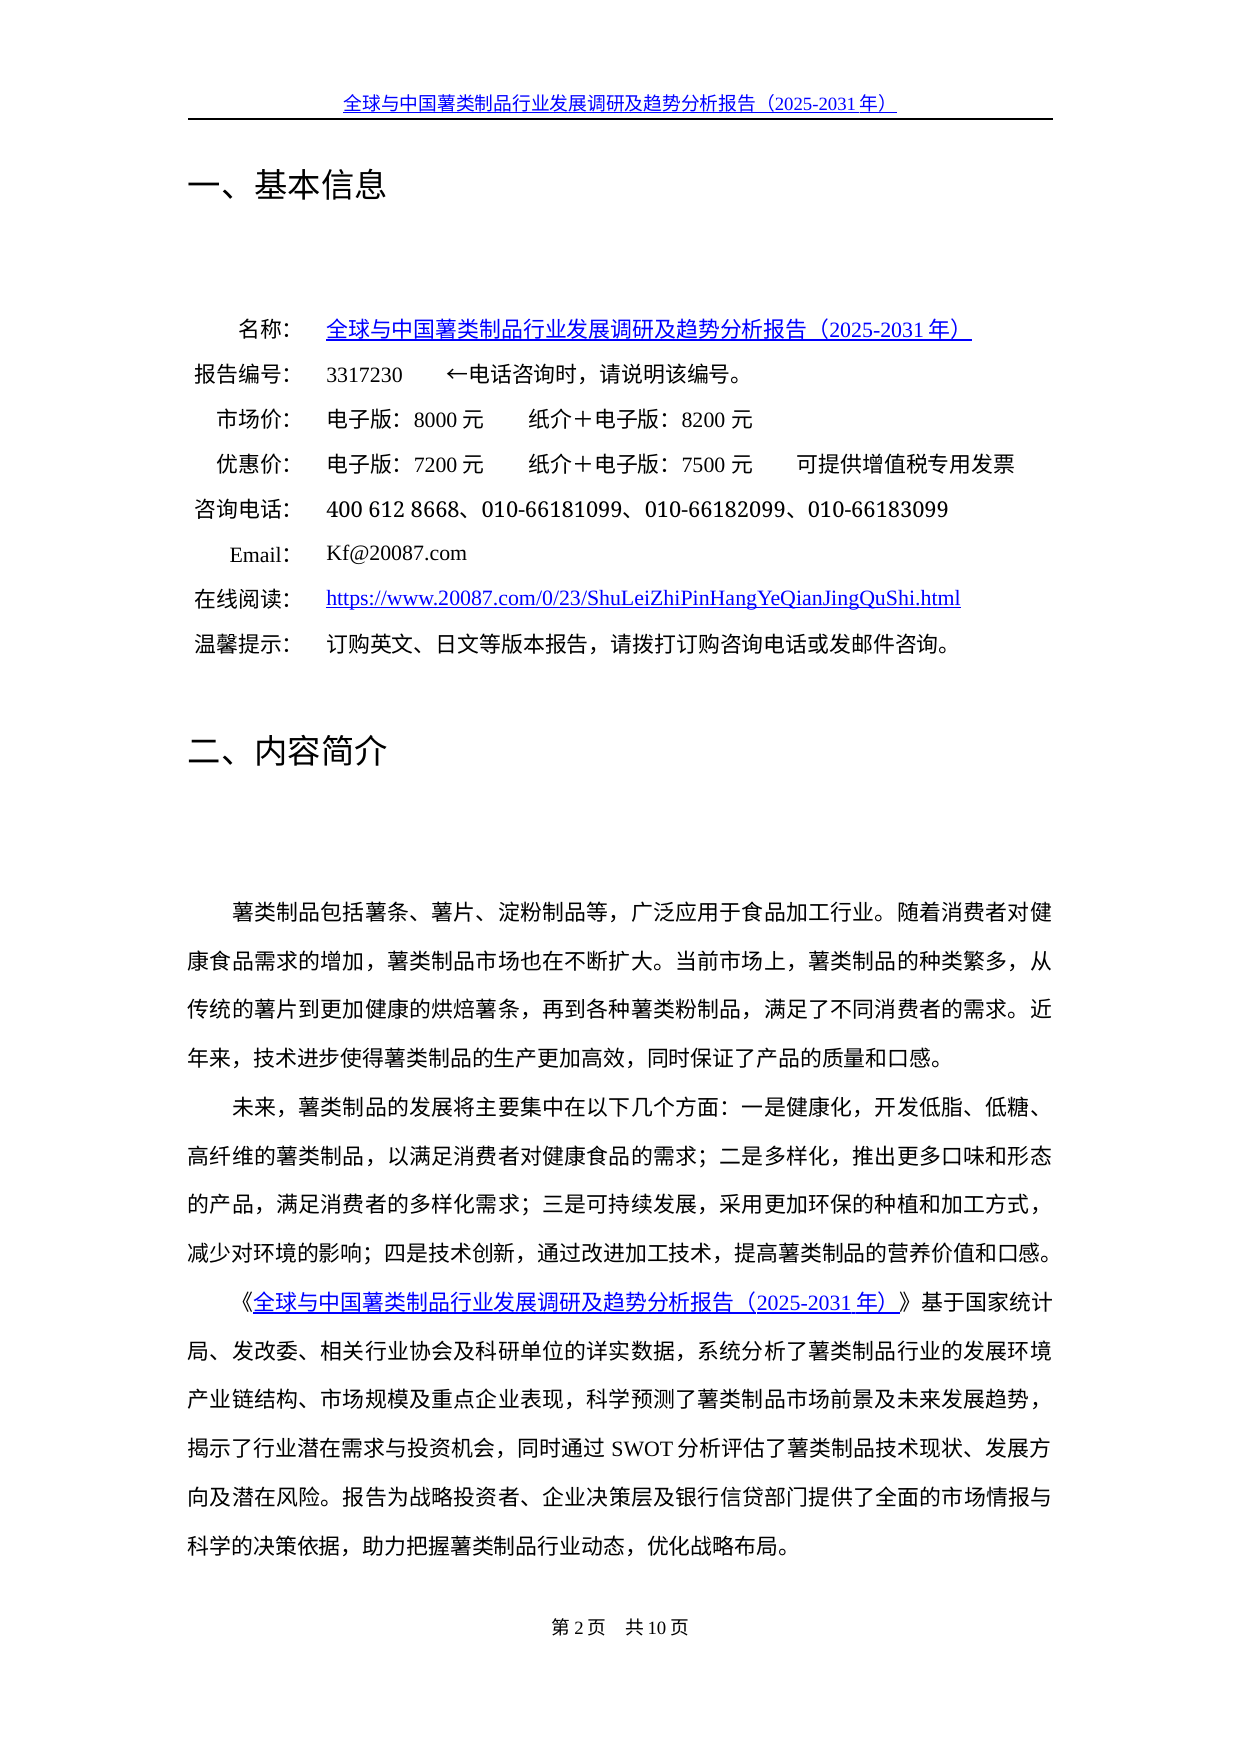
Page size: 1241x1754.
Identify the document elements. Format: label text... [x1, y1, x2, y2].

table_cell 温馨提示： [167, 627, 315, 672]
table_cell 咨询电话： [167, 492, 315, 537]
title 一、基本信息 [187, 150, 1053, 215]
table_cell 订购英文、日文等版本报告，请拨打订购咨询电话或发邮件咨询。 [315, 627, 1073, 672]
table_cell 电子版：7200 元 纸介＋电子版：7500 元 可提供增值税专用发票 [315, 447, 1073, 492]
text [187, 894, 1053, 1561]
table_cell 报告编号： [167, 357, 315, 402]
table_header 全球与中国薯类制品行业发展调研及趋势分析报告（2025-2031年） [315, 312, 1073, 357]
table_cell 在线阅读： [167, 582, 315, 627]
title 二、内容简介 [187, 717, 1053, 782]
table_cell 电子版：8000 元 纸介＋电子版：8200 元 [315, 402, 1073, 447]
table_cell 市场价： [167, 402, 315, 447]
table_cell 400 612 8668、010-66181099、010-66182099、010-66183099 [315, 492, 1073, 537]
table_cell [315, 582, 1073, 627]
table_header 名称： [167, 312, 315, 357]
table_cell 优惠价： [167, 447, 315, 492]
table_cell Kf@20087.com [315, 537, 1073, 582]
table_cell Email： [167, 537, 315, 582]
table_cell 3317230 ←电话咨询时，请说明该编号。 [315, 357, 1073, 402]
